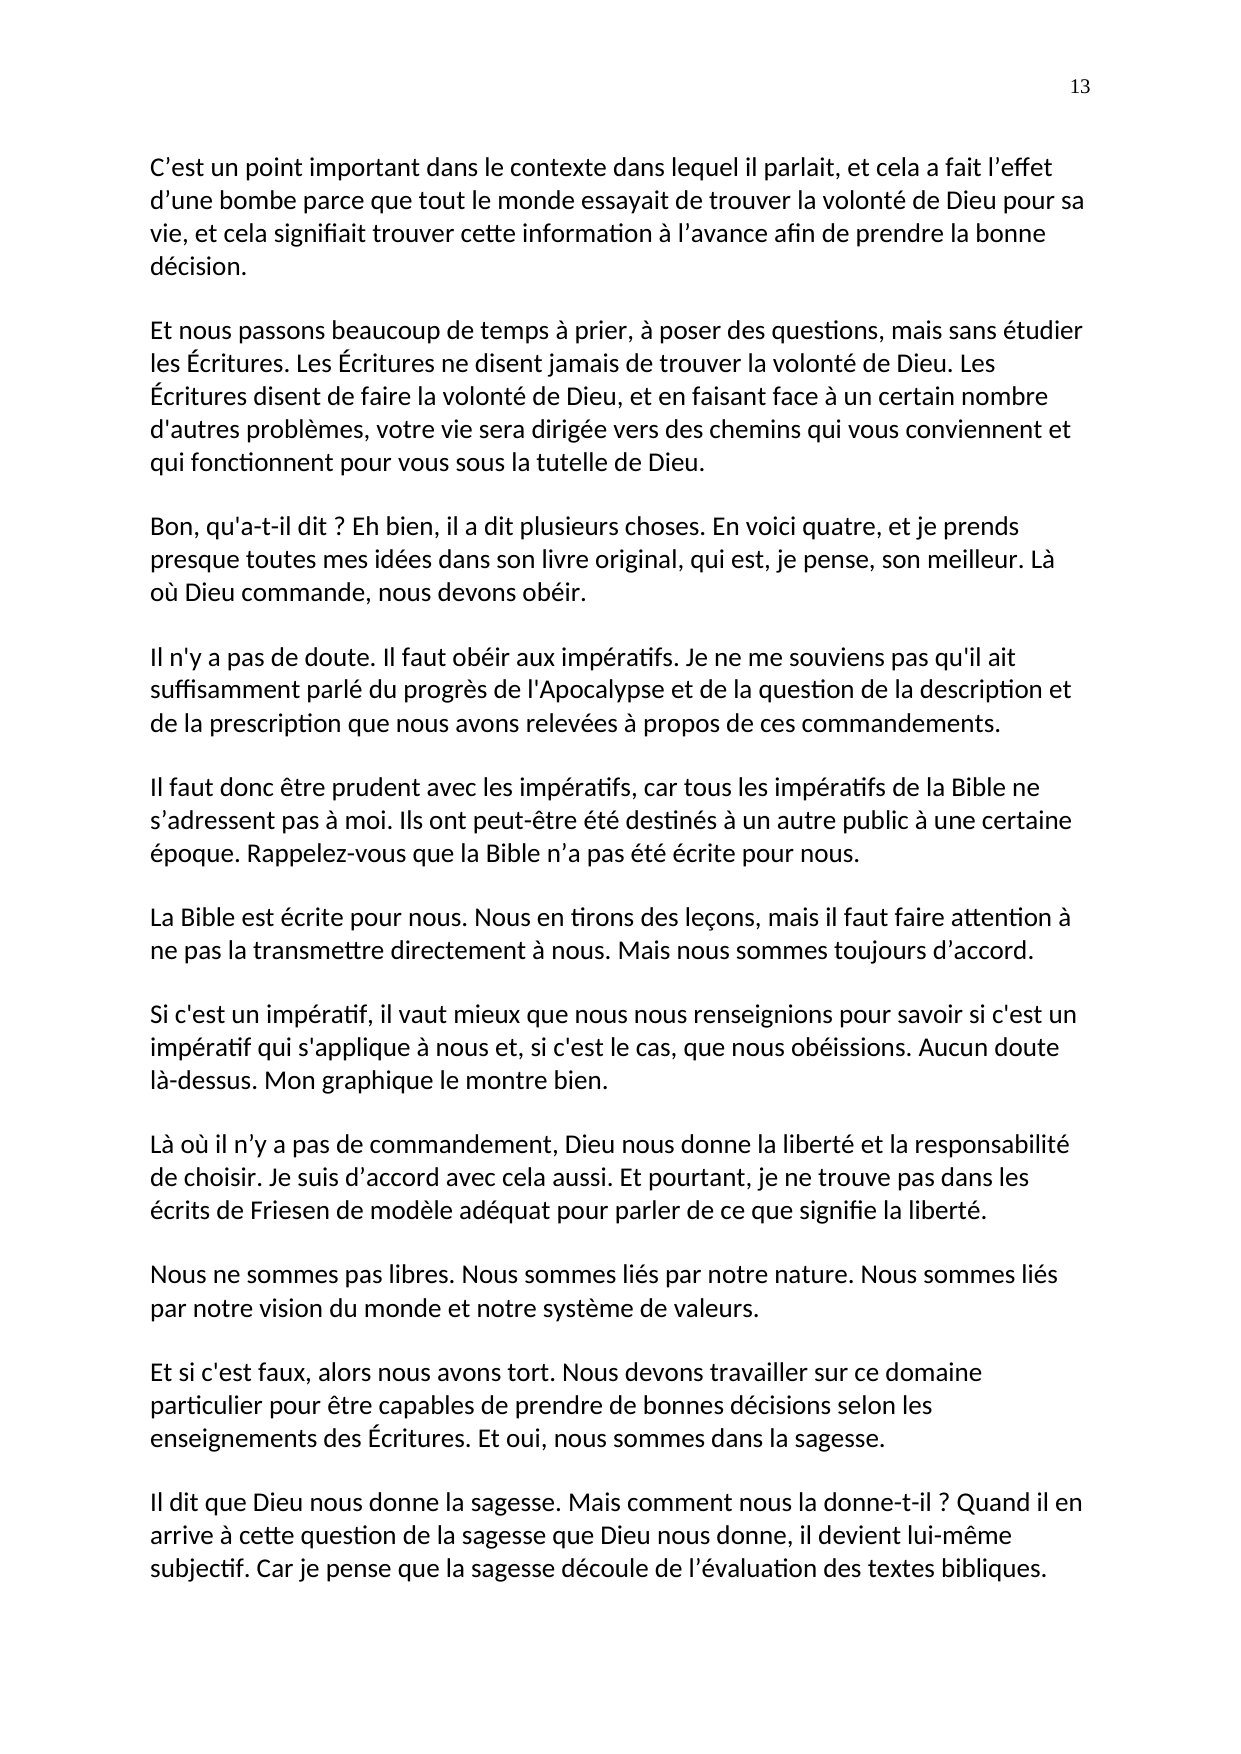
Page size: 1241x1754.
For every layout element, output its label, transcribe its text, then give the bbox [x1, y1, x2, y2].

text Et nous passons beaucoup de temps à prier, à poser des questions, mais sans étudier les Écritures. Les Écritures ne disent jamais de trouver la volonté de Dieu. Les Écritures disent de faire la volonté de Dieu, et en faisant face à un certain nombre d'autres problèmes, votre vie sera dirigée vers des chemins qui vous conviennent et qui fonctionnent pour vous sous la tutelle de Dieu. [150, 313, 1090, 478]
text Et si c'est faux, alors nous avons tort. Nous devons travailler sur ce domaine particulier pour être capables de prendre de bonnes décisions selon les enseignements des Écritures. Et oui, nous sommes dans la sagesse. [150, 1355, 1090, 1454]
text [150, 150, 1090, 282]
text Nous ne sommes pas libres. Nous sommes liés par notre nature. Nous sommes liés par notre vision du monde et notre système de valeurs. [150, 1258, 1090, 1324]
text La Bible est écrite pour nous. Nous en tirons des leçons, mais il faut faire attention à ne pas la transmettre directement à nous. Mais nous sommes toujours d’accord. [150, 900, 1090, 966]
text Bon, qu'a-t-il dit ? Eh bien, il a dit plusieurs choses. En voici quatre, et je prends presque toutes mes idées dans son livre original, qui est, je pense, son meilleur. Là où Dieu commande, nous devons obéir. [150, 509, 1090, 608]
text Il dit que Dieu nous donne la sagesse. Mais comment nous la donne-t-il ? Quand il en arrive à cette question de la sagesse que Dieu nous donne, il devient lui-même subjectif. Car je pense que la sagesse découle de l’évaluation des textes bibliques. [150, 1485, 1090, 1584]
text Là où il n’y a pas de commandement, Dieu nous donne la liberté et la responsabilité de choisir. Je suis d’accord avec cela aussi. Et pourtant, je ne trouve pas dans les écrits de Friesen de modèle adéquat pour parler de ce que signifie la liberté. [150, 1127, 1090, 1227]
text Il faut donc être prudent avec les impératifs, car tous les impératifs de la Bible ne s’adressent pas à moi. Ils ont peut-être été destinés à un autre public à une certaine époque. Rappelez-vous que la Bible n’a pas été écrite pour nous. [150, 770, 1090, 869]
text Il n'y a pas de doute. Il faut obéir aux impératifs. Je ne me souviens pas qu'il ait suffisamment parlé du progrès de l'Apocalypse et de la question de la description et de la prescription que nous avons relevées à propos de ces commandements. [150, 640, 1090, 739]
text Si c'est un impératif, il vaut mieux que nous nous renseignions pour savoir si c'est un impératif qui s'applique à nous et, si c'est le cas, que nous obéissions. Aucun doute là-dessus. Mon graphique le montre bien. [150, 997, 1090, 1096]
